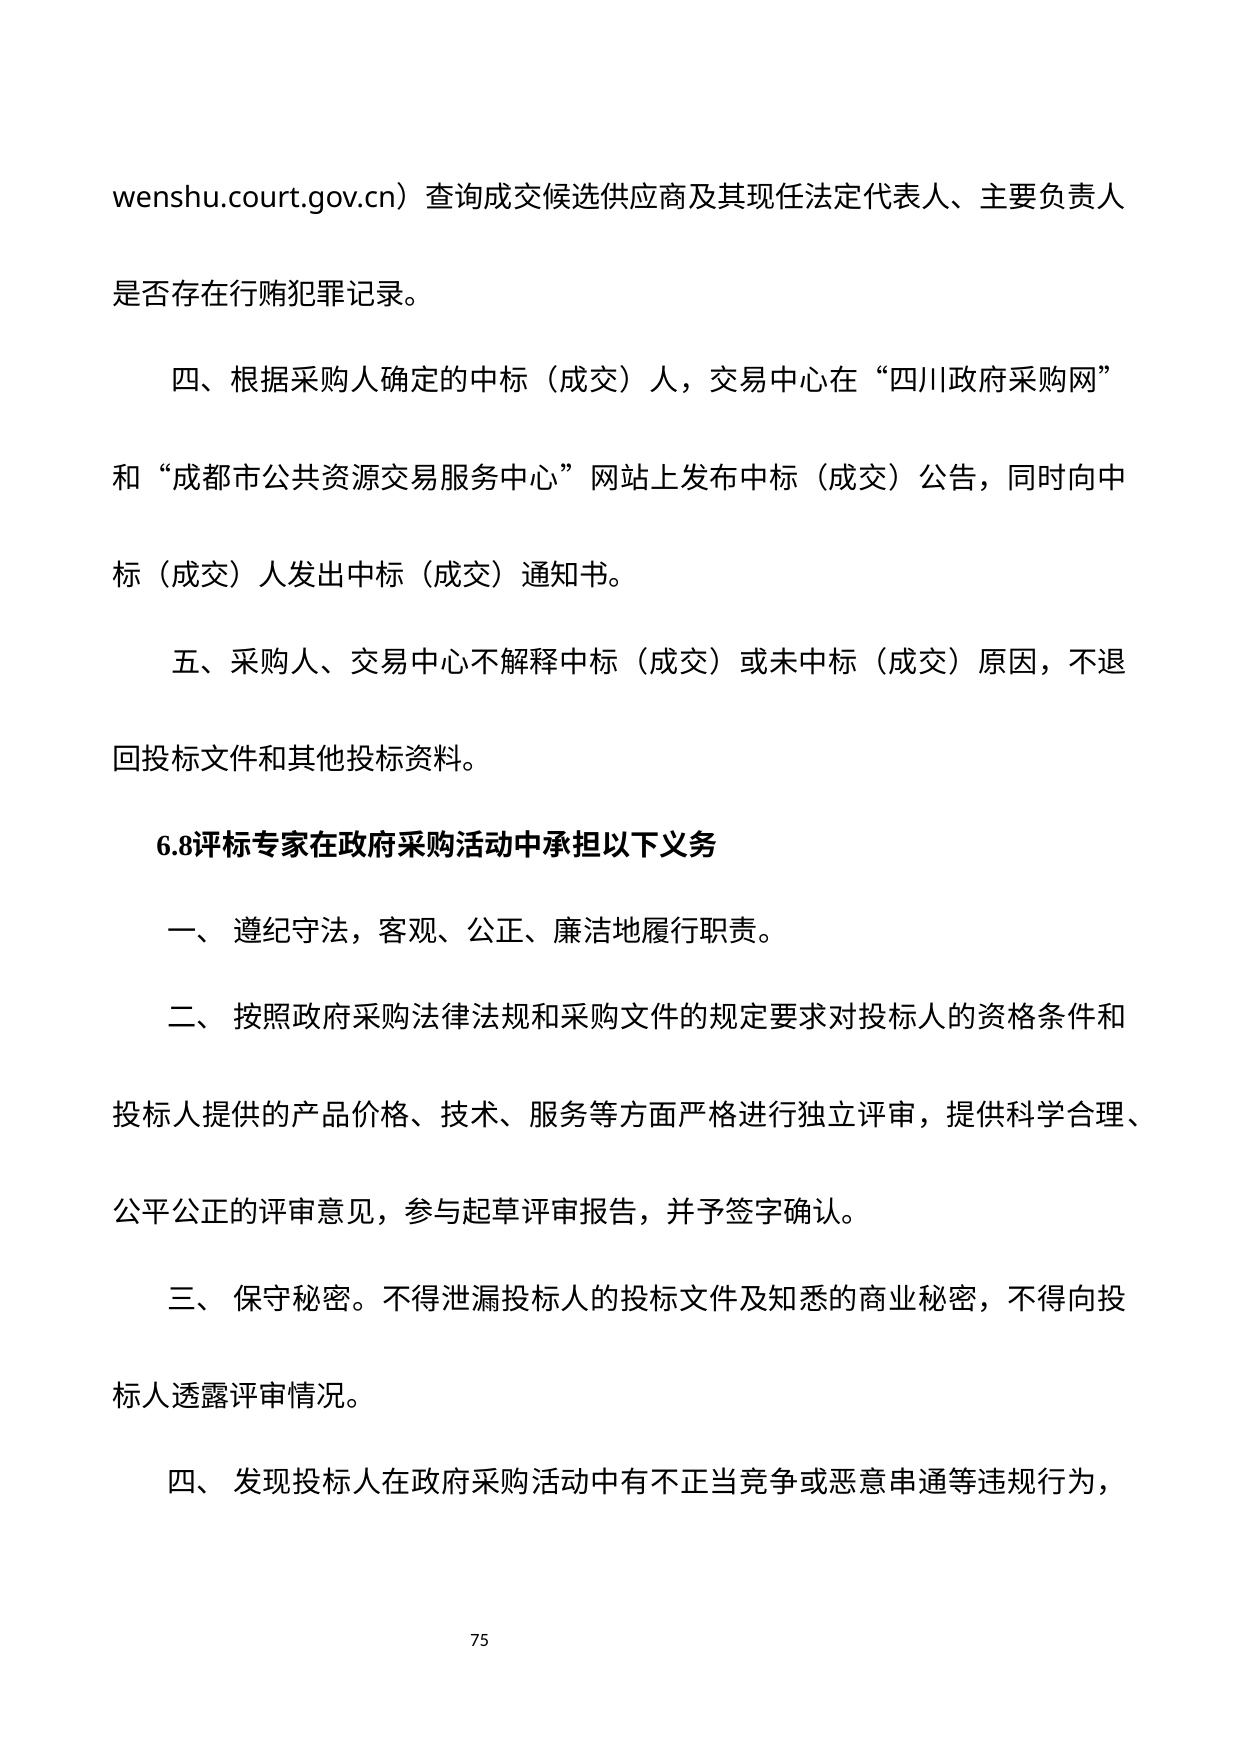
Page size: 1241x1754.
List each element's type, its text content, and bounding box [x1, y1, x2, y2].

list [112, 1447, 1128, 1512]
text 四、根据采购人确定的中标（成交）人，交易中心在“四川政府采购网”和“成都市公共资源交易服务中心”网站上发布中标（成交）公告，同时向中标（成交）人发出中标（成交）通知书。 [112, 346, 1128, 606]
list 评标专家在政府采购活动中承担以下义务 [156, 810, 1128, 875]
list 遵纪守法，客观、公正、廉洁地履行职责。 [112, 897, 1128, 962]
list 按照政府采购法律法规和采购文件的规定要求对投标人的资格条件和投标人提供的产品价格、技术、服务等方面严格进行独立评审，提供科学合理、公平公正的评审意见，参与起草评审报告，并予签字确认。 [112, 983, 1128, 1243]
text 五、采购人、交易中心不解释中标（成交）或未中标（成交）原因，不退回投标文件和其他投标资料。 [112, 627, 1128, 789]
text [112, 162, 1128, 324]
list 保守秘密。不得泄漏投标人的投标文件及知悉的商业秘密，不得向投标人透露评审情况。 [112, 1264, 1128, 1426]
